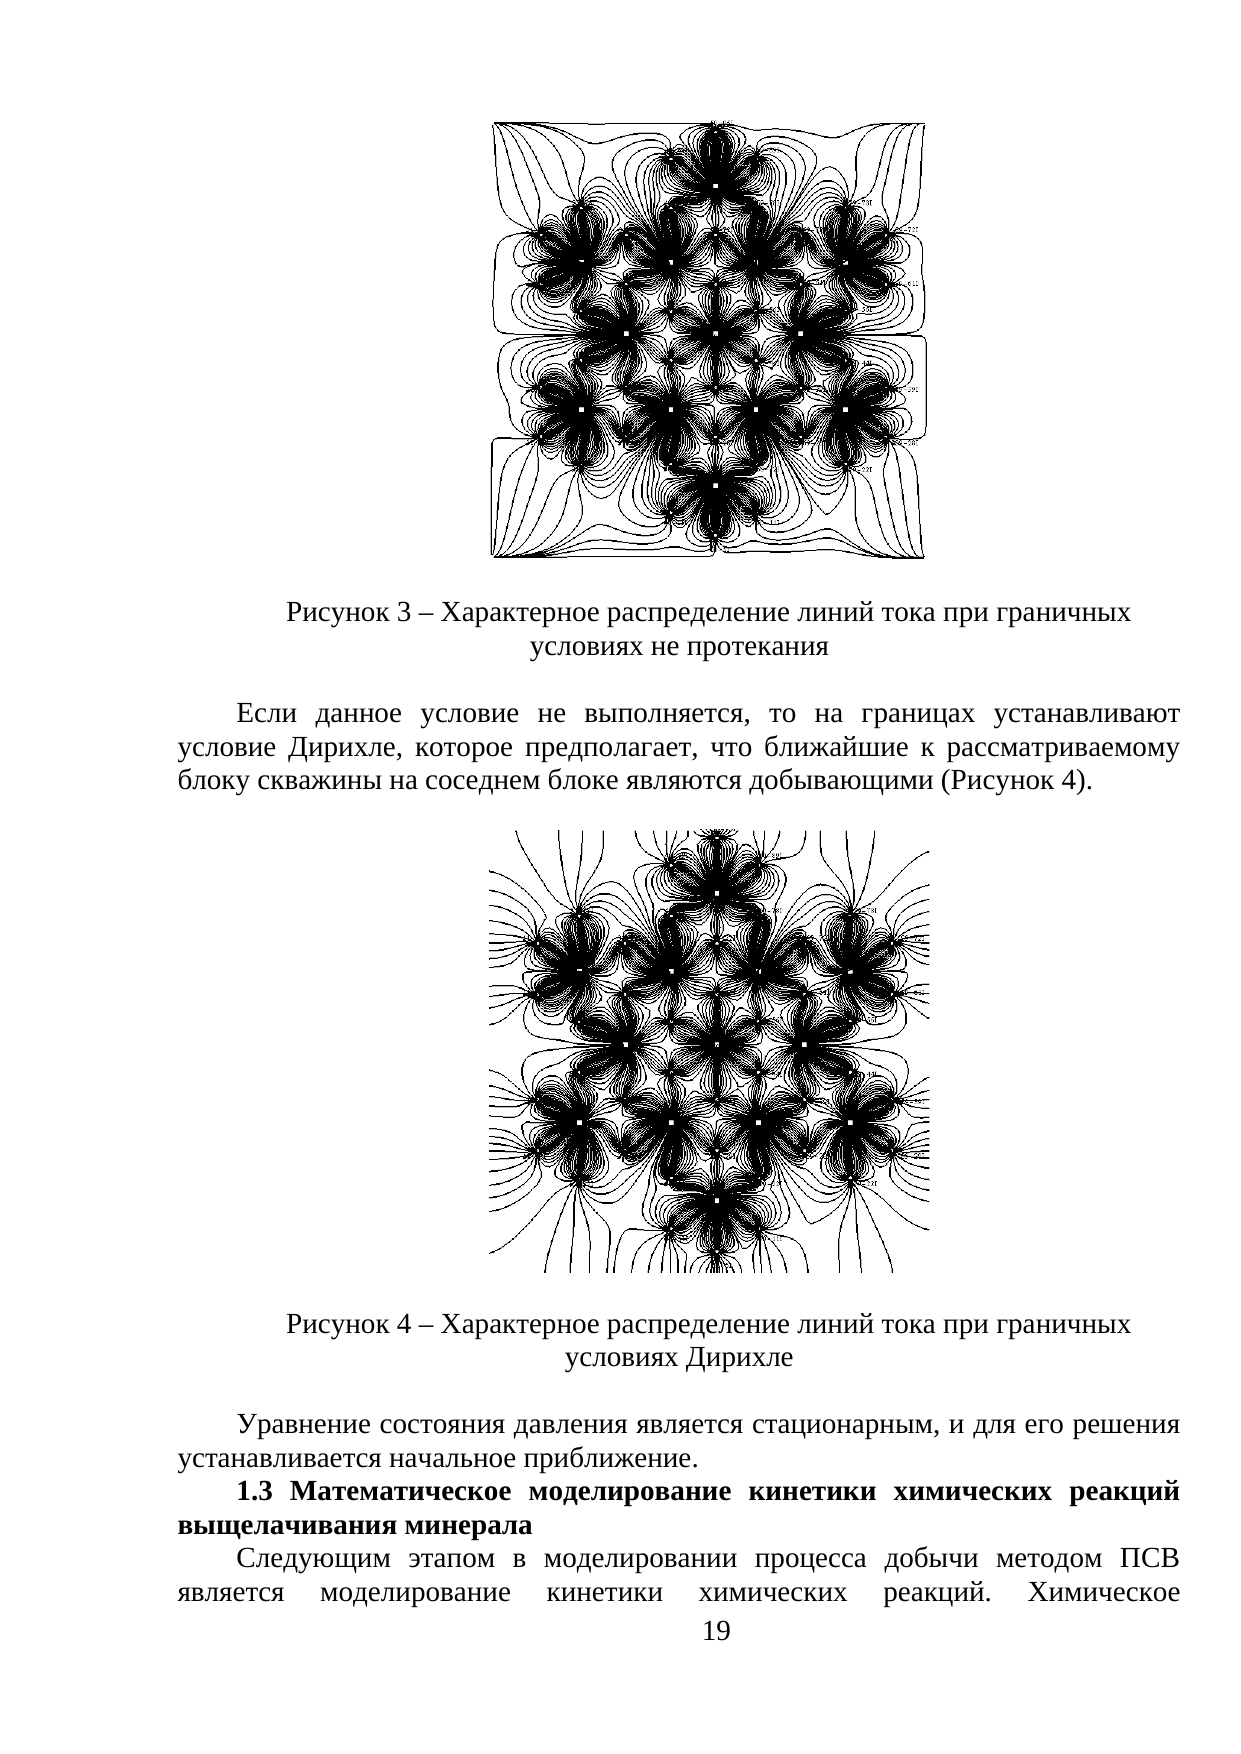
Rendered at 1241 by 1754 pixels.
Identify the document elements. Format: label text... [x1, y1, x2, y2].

picture [488, 829, 930, 1273]
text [177, 1541, 1181, 1608]
text Рисунок 3 – Характерное распределение линий тока при граничных условиях не протекания [177, 594, 1181, 662]
subtitle 1.3 Математическое моделирование кинетики химических реакций выщелачивания минерала [177, 1473, 1181, 1541]
text Рисунок 4 – Характерное распределение линий тока при граничных условиях Дирихле [177, 1306, 1181, 1373]
picture [488, 118, 929, 562]
text Если данное условие не выполняется, то на границах устанавливают условие Дирихле, которое предполагает, что ближайшие к рассматриваемому блоку скважины на соседнем блоке являются добывающими (Рисунок 4). [177, 695, 1181, 796]
text Уравнение состояния давления является стационарным, и для его решения устанавливается начальное приближение. [177, 1406, 1181, 1473]
